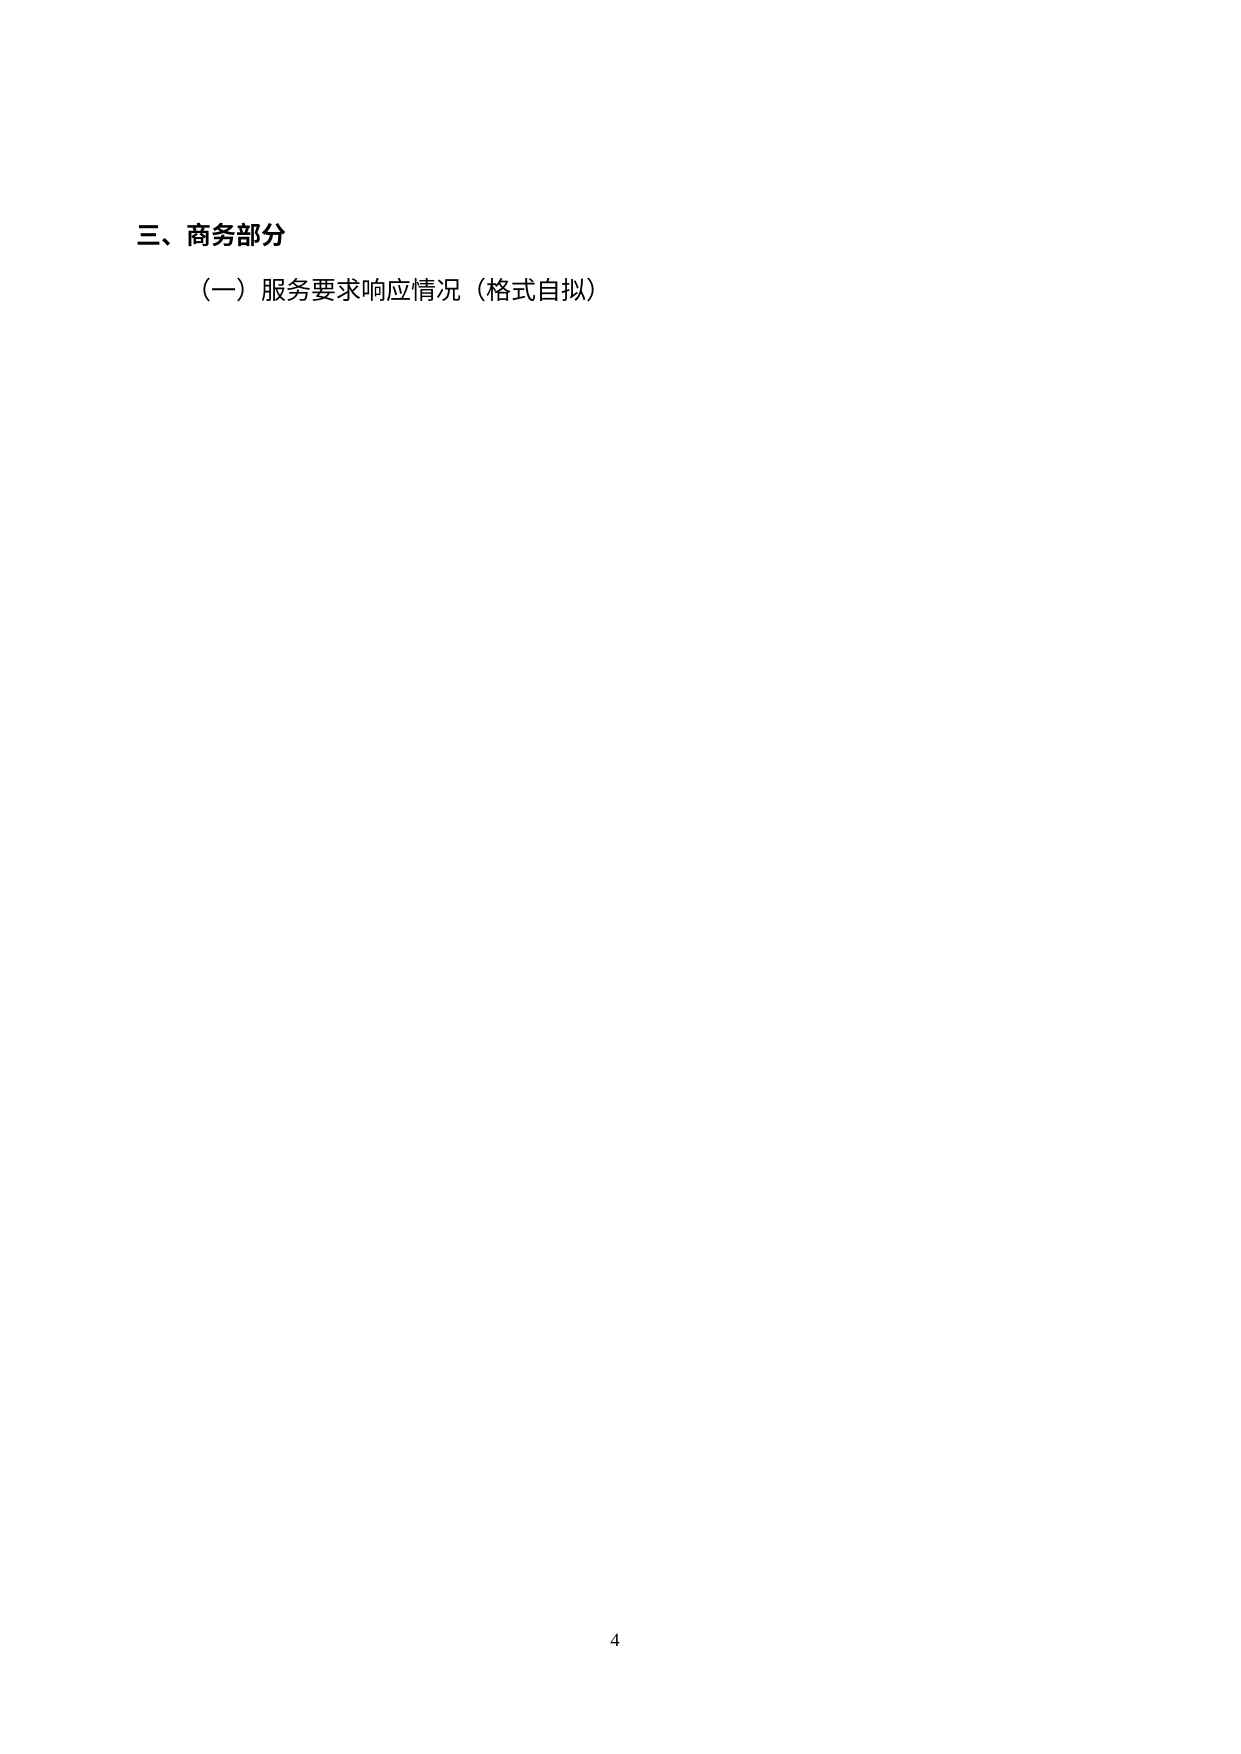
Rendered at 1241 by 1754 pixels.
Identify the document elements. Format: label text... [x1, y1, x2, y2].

text （一）服务要求响应情况（格式自拟） [136, 270, 1116, 306]
text 三、商务部分 [136, 216, 1116, 252]
